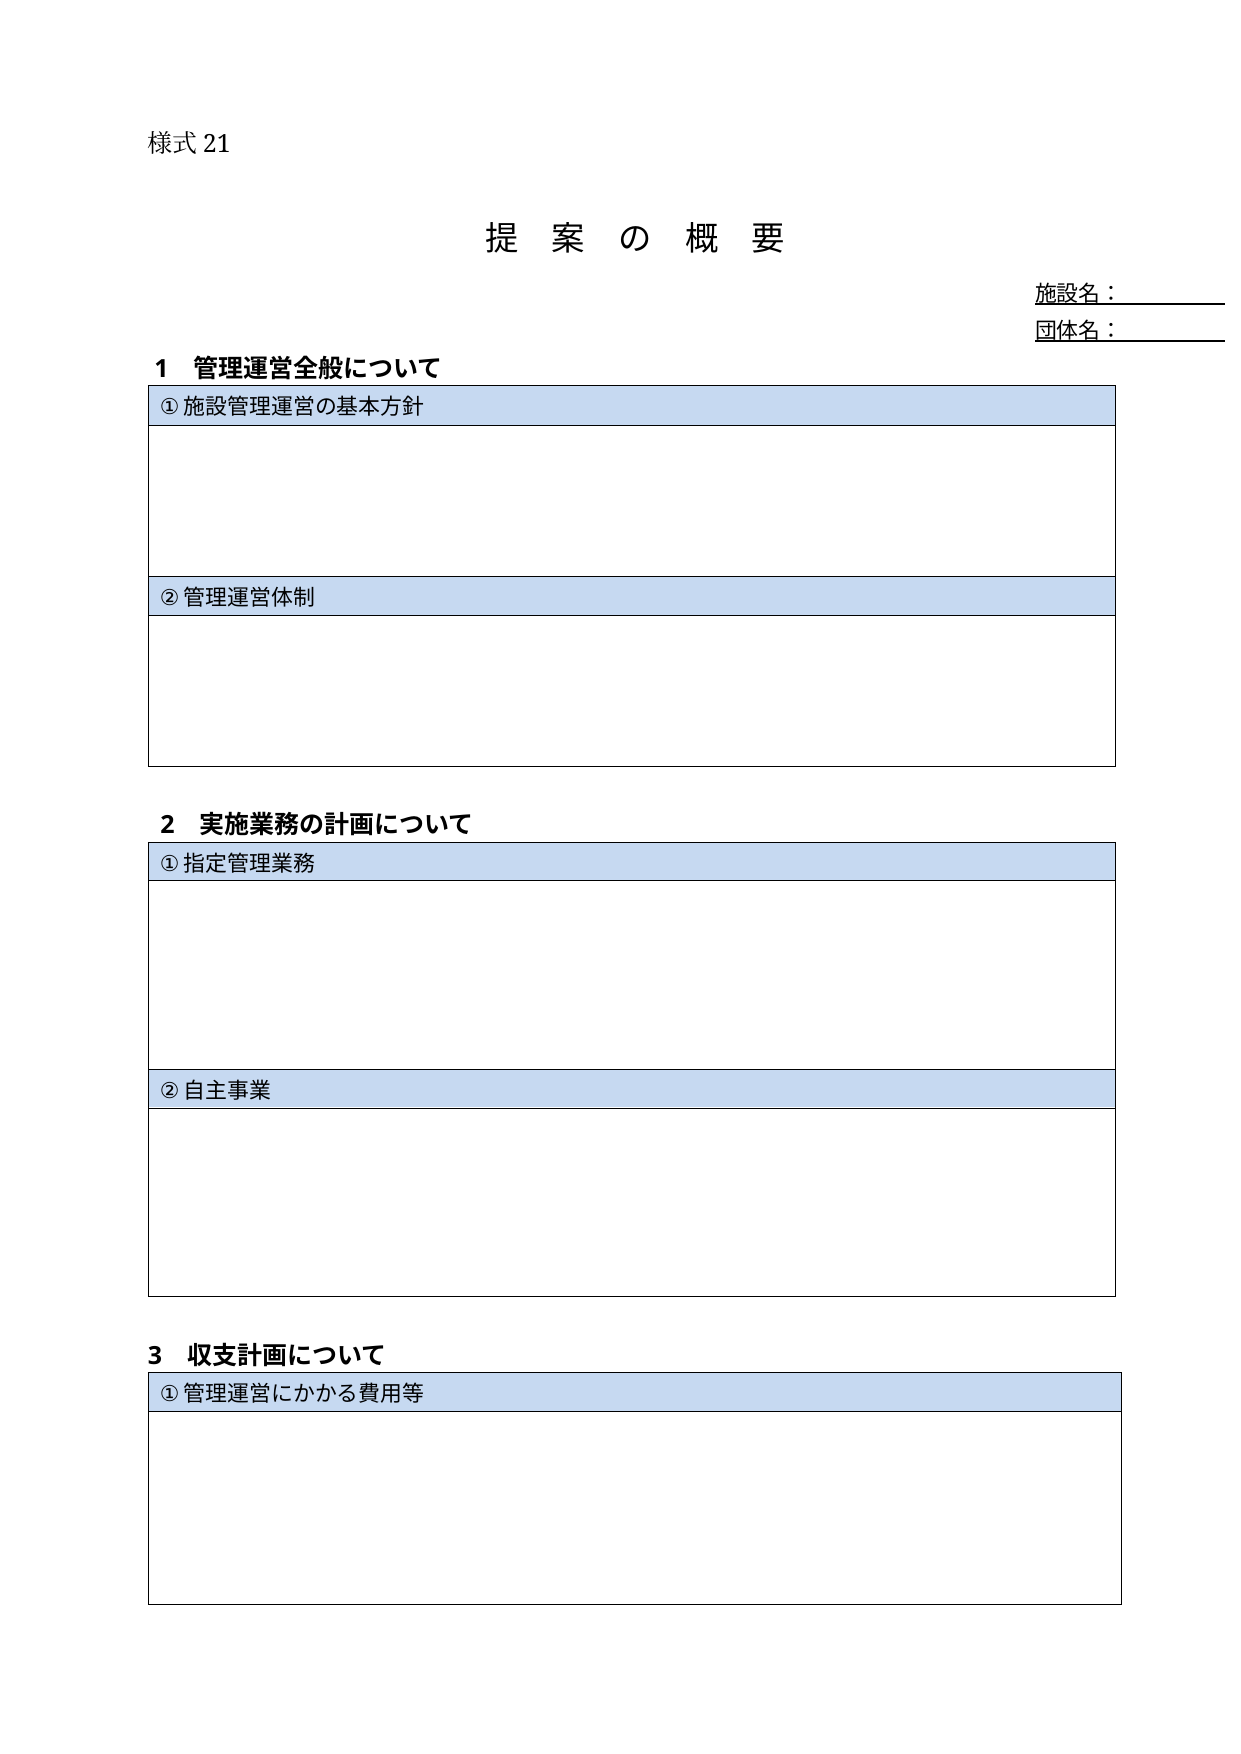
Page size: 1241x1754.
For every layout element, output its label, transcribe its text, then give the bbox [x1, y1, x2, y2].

table_cell [149, 1412, 1121, 1604]
table_cell ②管理運営体制 [149, 577, 1115, 615]
table_cell ②自主事業 [149, 1070, 1115, 1107]
text 3 収支計画について [148, 1334, 1122, 1372]
text 施設名： [148, 273, 1122, 310]
text 2 実施業務の計画について [148, 804, 1122, 842]
text 提 案 の 概 要 [148, 198, 1122, 273]
table_cell [149, 616, 1115, 766]
text 1 管理運営全般について [148, 348, 1122, 385]
text 団体名： [148, 310, 1122, 348]
table_cell [149, 1109, 1115, 1296]
table_header ①施設管理運営の基本方針 [149, 386, 1115, 425]
text 様式21 [148, 123, 1122, 160]
table_cell [149, 426, 1115, 576]
table_cell [149, 881, 1115, 1069]
table_header ①指定管理業務 [149, 843, 1115, 880]
table_header ①管理運営にかかる費用等 [149, 1373, 1121, 1411]
